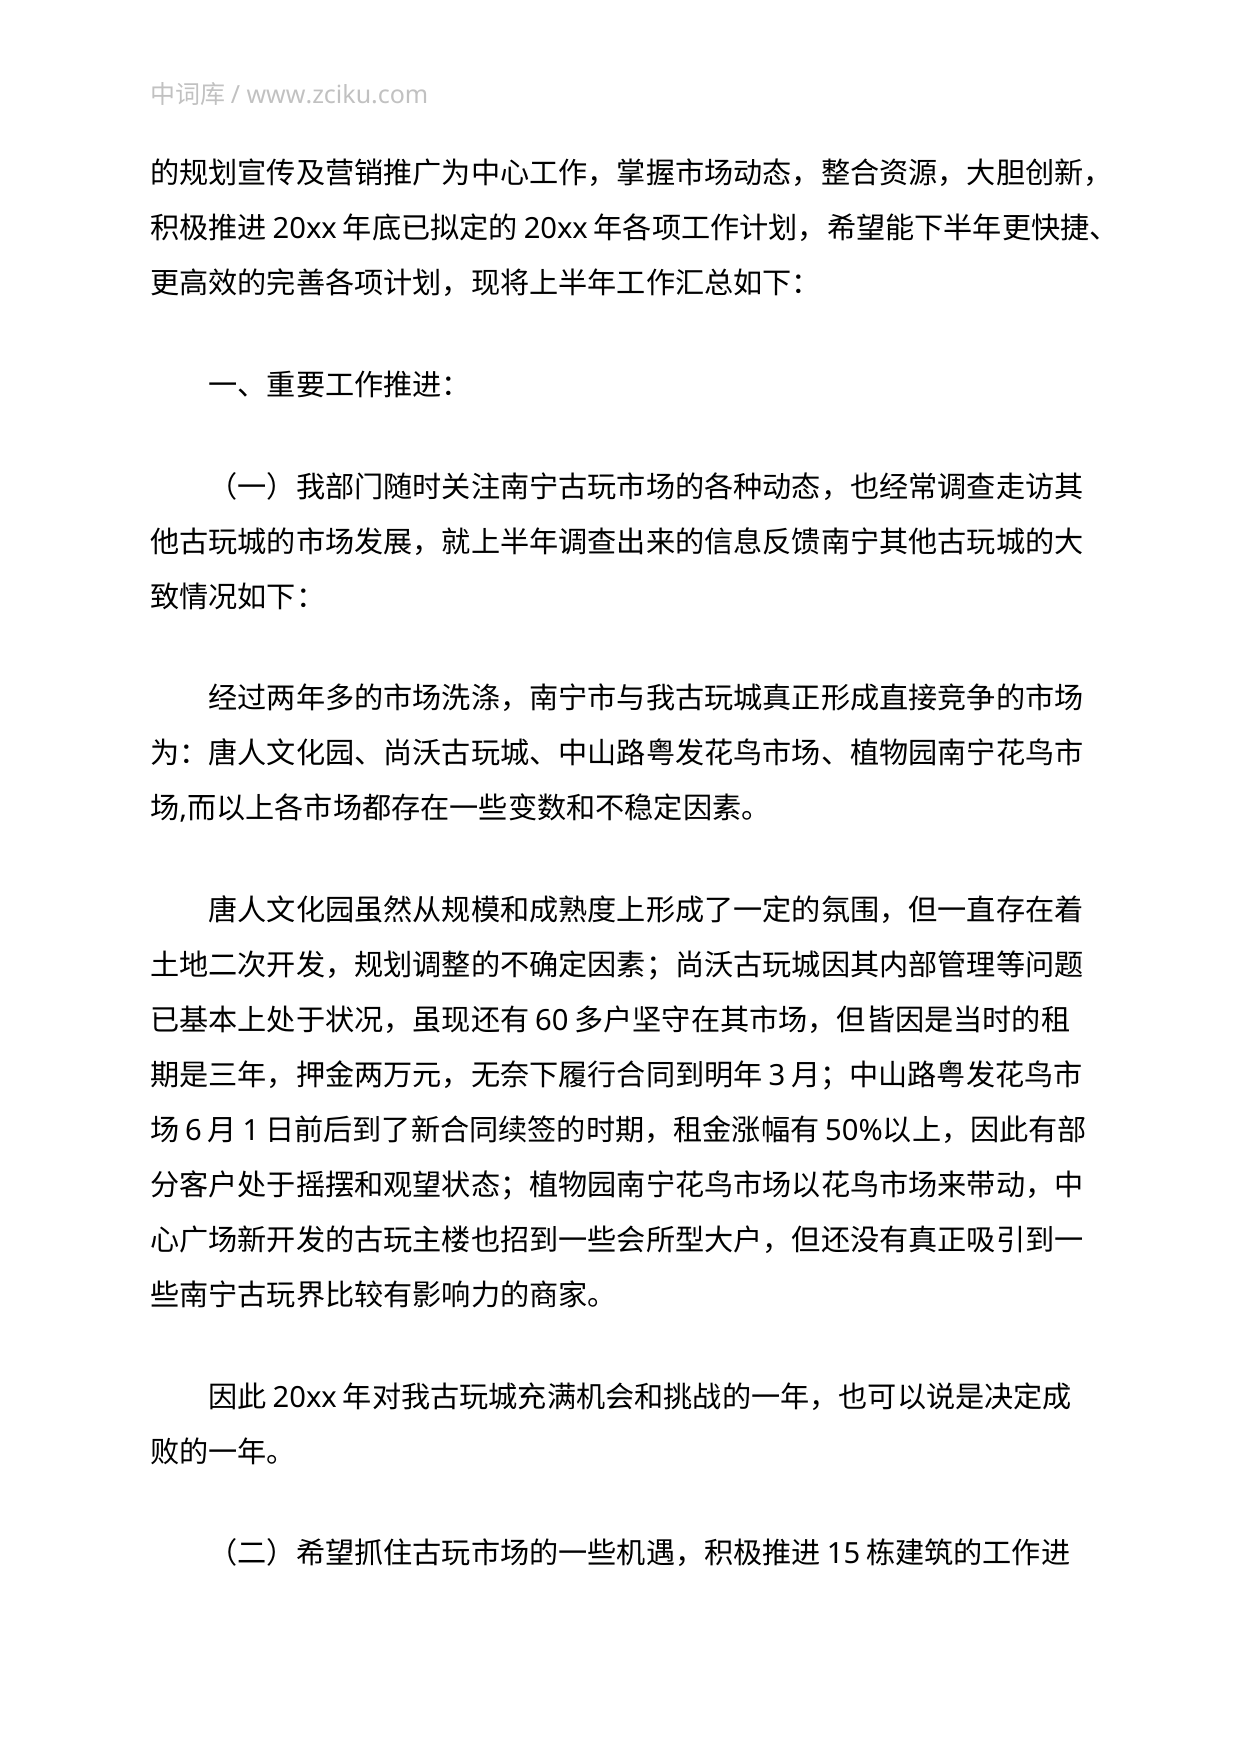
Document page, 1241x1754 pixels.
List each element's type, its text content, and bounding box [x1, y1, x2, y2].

text （一）我部门随时关注南宁古玩市场的各种动态，也经常调查走访其他古玩城的市场发展，就上半年调查出来的信息反馈南宁其他古玩城的大致情况如下： [150, 463, 1090, 616]
text 一、重要工作推进： [150, 362, 1090, 404]
text 因此20xx年对我古玩城充满机会和挑战的一年，也可以说是决定成败的一年。 [150, 1373, 1090, 1470]
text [150, 150, 1090, 302]
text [150, 1530, 1090, 1572]
text 经过两年多的市场洗涤，南宁市与我古玩城真正形成直接竞争的市场为：唐人文化园、尚沃古玩城、中山路粤发花鸟市场、植物园南宁花鸟市场,而以上各市场都存在一些变数和不稳定因素。 [150, 675, 1090, 827]
text 唐人文化园虽然从规模和成熟度上形成了一定的氛围，但一直存在着土地二次开发，规划调整的不确定因素；尚沃古玩城因其内部管理等问题已基本上处于状况，虽现还有60多户坚守在其市场，但皆因是当时的租期是三年，押金两万元，无奈下履行合同到明年3月；中山路粤发花鸟市场6月1日前后到了新合同续签的时期，租金涨幅有50%以上，因此有部分客户处于摇摆和观望状态；植物园南宁花鸟市场以花鸟市场来带动，中心广场新开发的古玩主楼也招到一些会所型大户，但还没有真正吸引到一些南宁古玩界比较有影响力的商家。 [150, 887, 1090, 1314]
